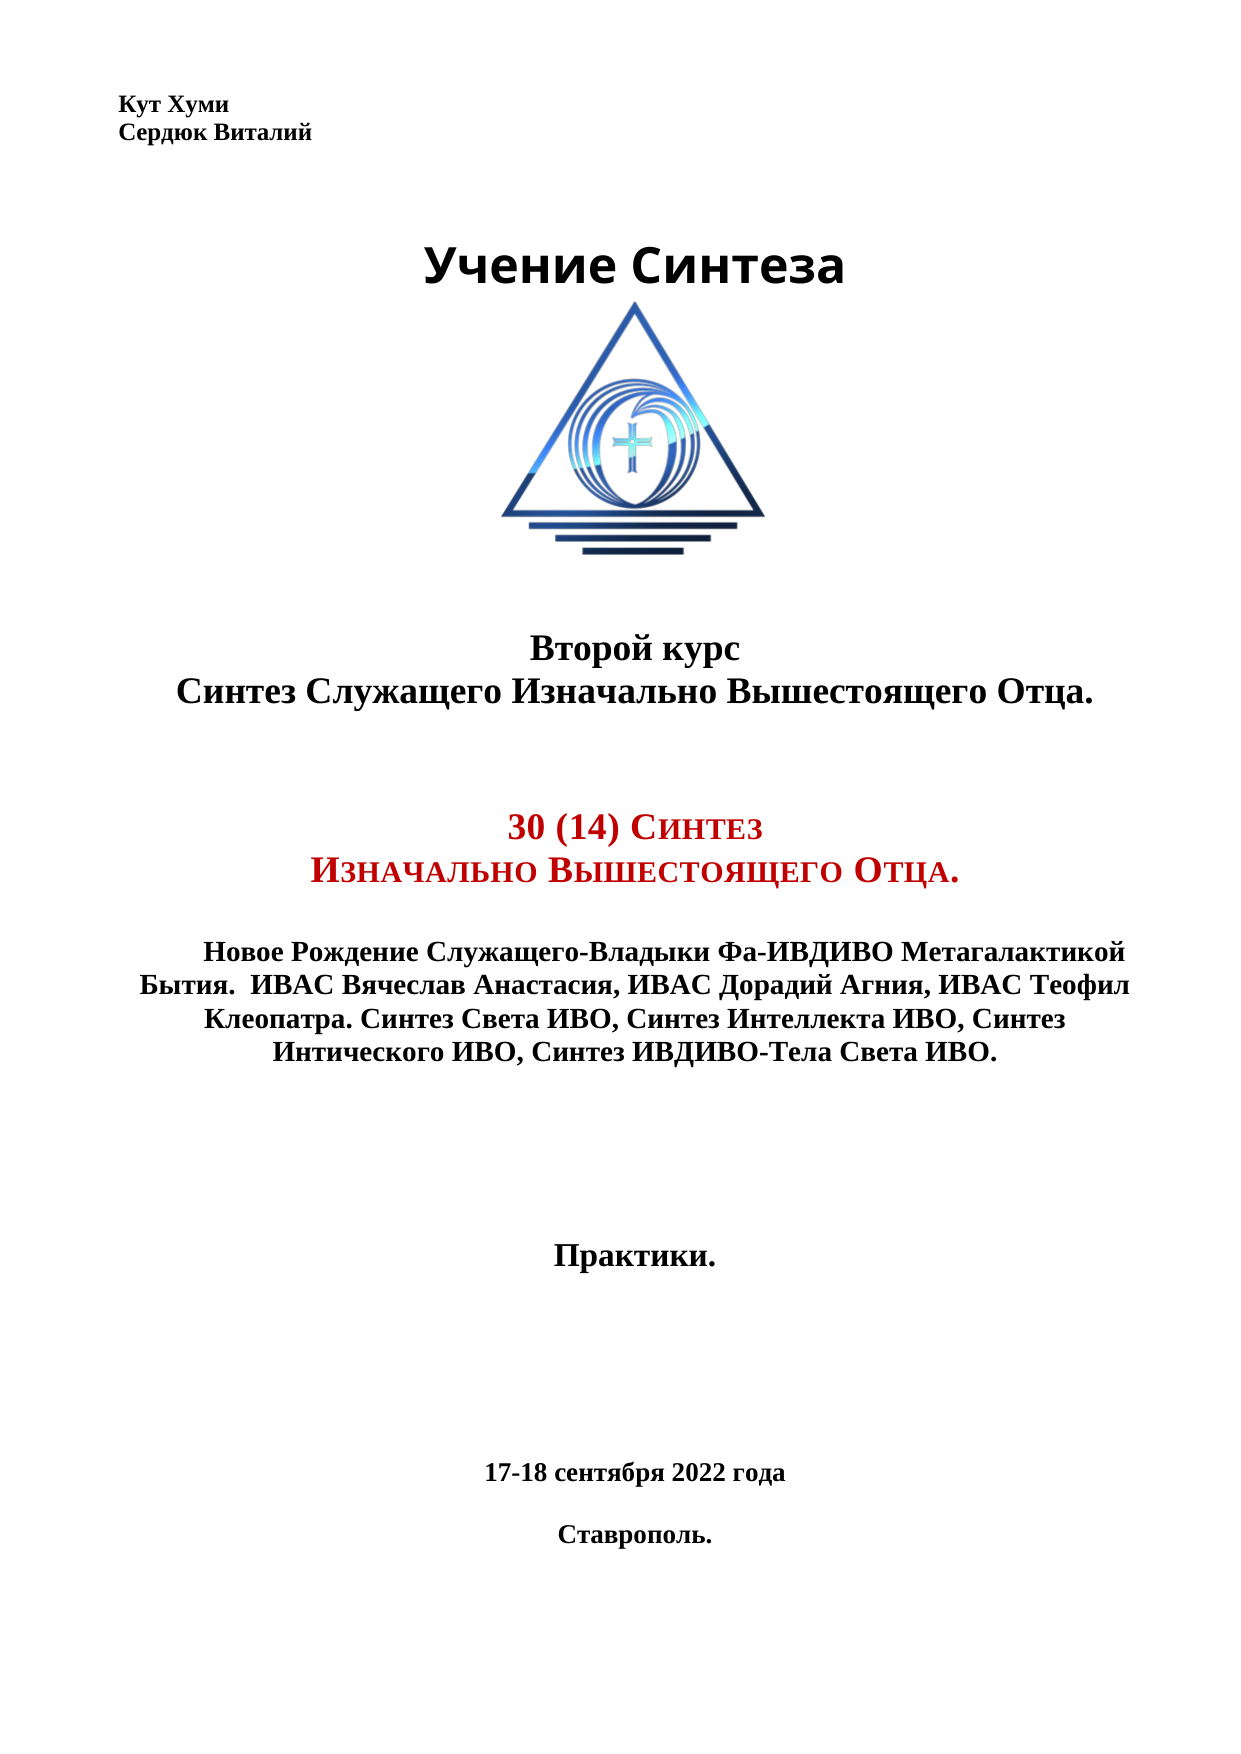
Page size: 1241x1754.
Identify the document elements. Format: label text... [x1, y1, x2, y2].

picture [498, 298, 771, 558]
text Практики. [118, 1236, 1152, 1274]
text Второй курс [118, 626, 1152, 669]
text Сердюк Виталий [118, 117, 1152, 146]
text Ставрополь. [118, 1518, 1152, 1549]
text Кут Хуми [118, 89, 1152, 117]
text 30 (14) Синтез [118, 804, 1152, 847]
text Синтез Служащего Изначально Вышестоящего Отца. [118, 669, 1152, 712]
text Изначально Вышестоящего Отца. [118, 847, 1152, 891]
text 17-18 сентября 2022 года [118, 1456, 1152, 1487]
text Учение Синтеза [118, 230, 1152, 298]
text Новое Рождение Служащего-Владыки Фа-ИВДИВО Метагалактикой Бытия. ИВАС Вячеслав Анастасия, ИВАС Дорадий Агния, ИВАС Теофил Клеопатра. Синтез Света ИВО, Синтез Интеллекта ИВО, Синтез Интического ИВО, Синтез ИВДИВО-Тела Света ИВО. [118, 934, 1152, 1068]
